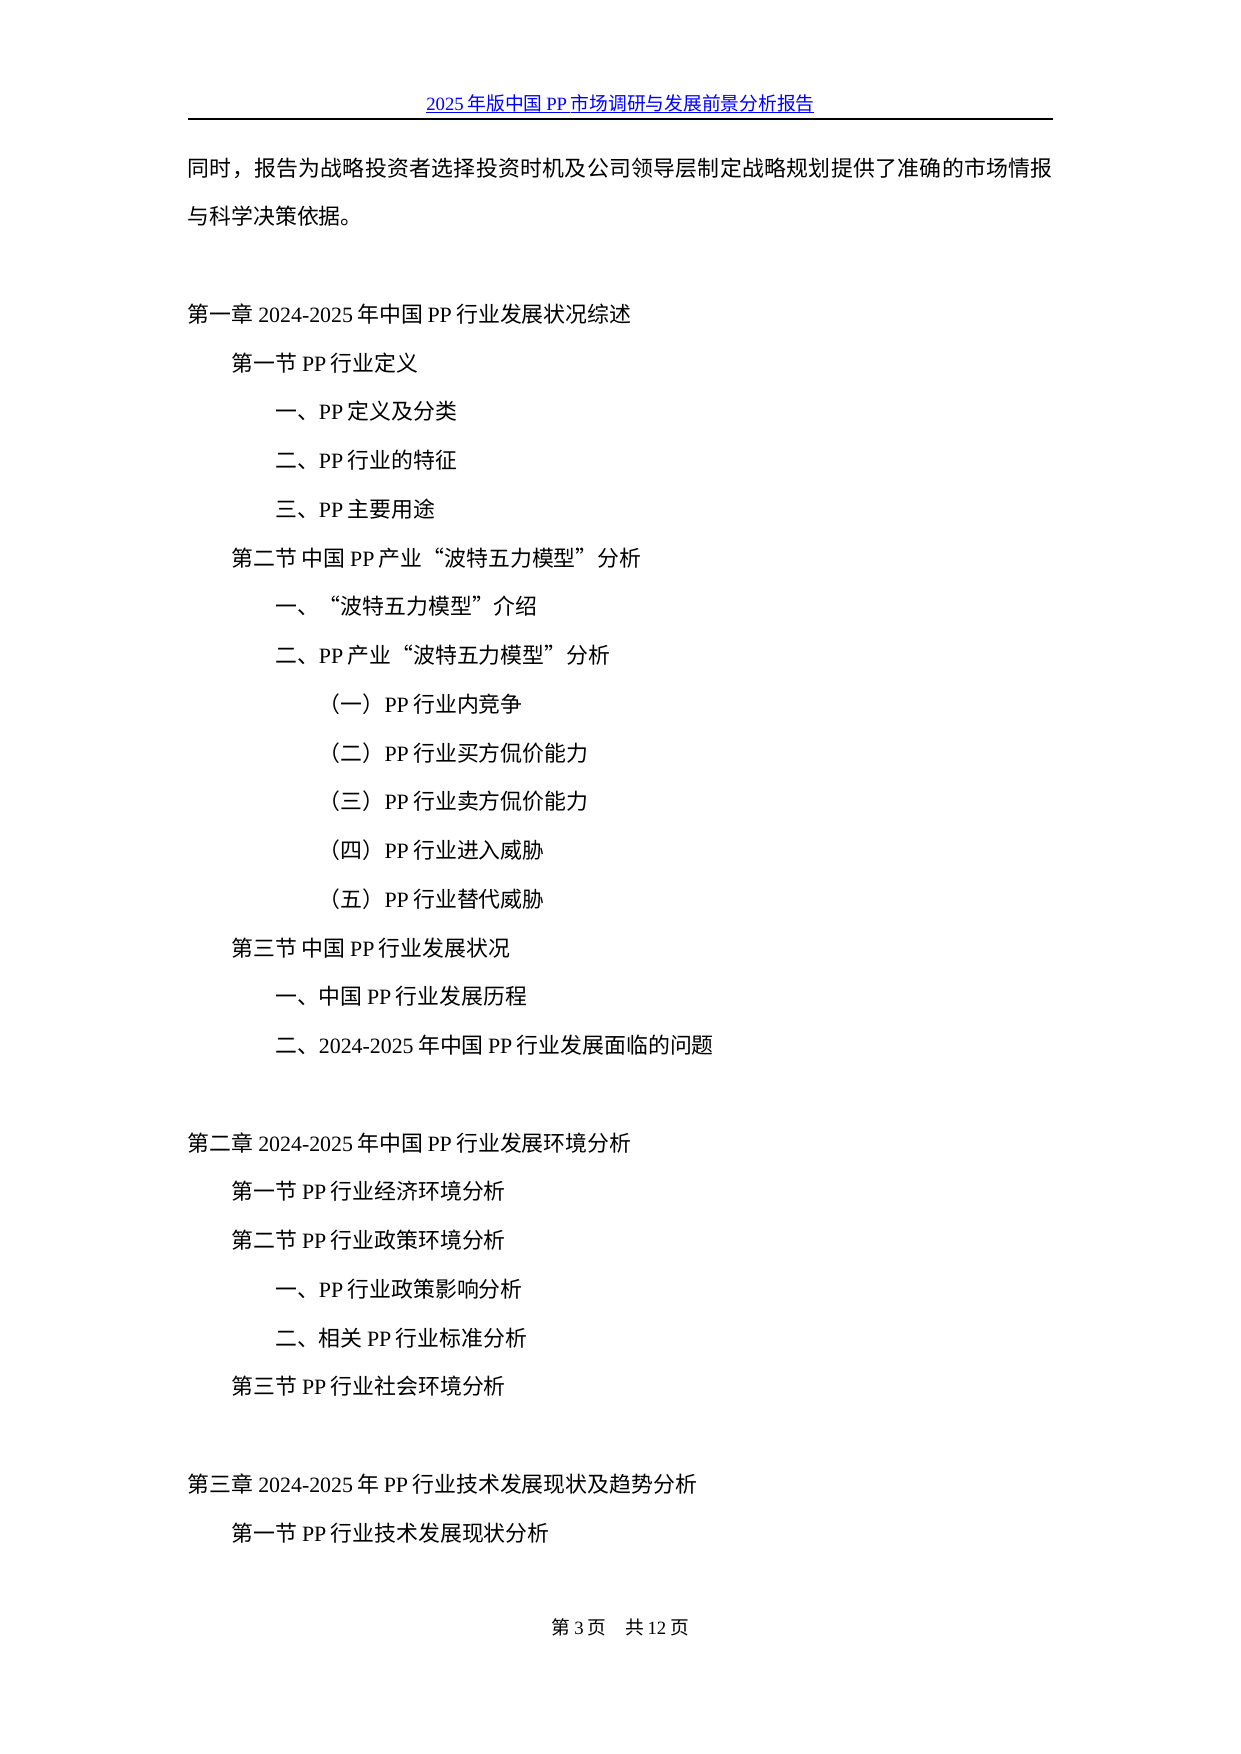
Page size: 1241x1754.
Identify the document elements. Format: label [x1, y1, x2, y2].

text [187, 150, 1053, 1548]
